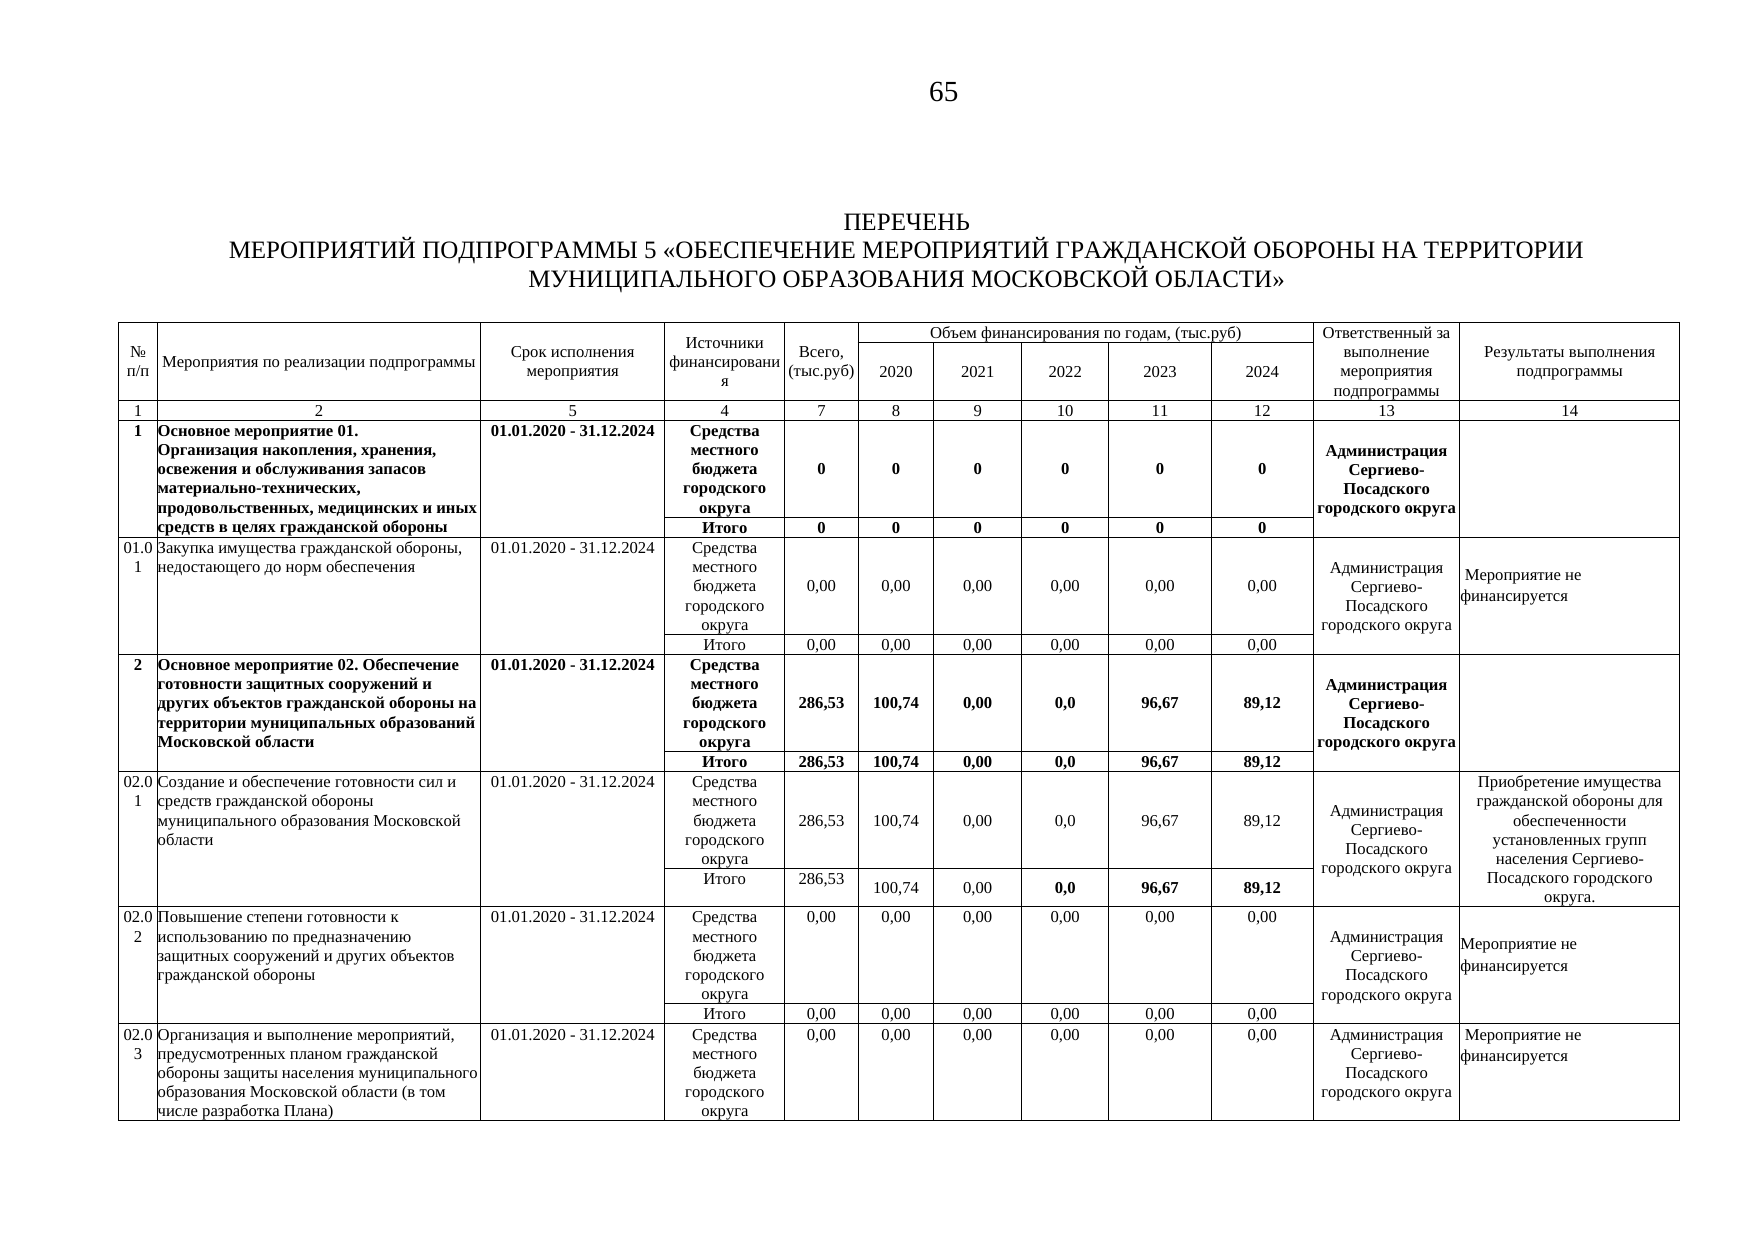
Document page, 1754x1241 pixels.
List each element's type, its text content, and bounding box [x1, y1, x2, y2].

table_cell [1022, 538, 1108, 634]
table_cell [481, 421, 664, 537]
text ПЕРЕЧЕНЬ [118, 207, 1695, 236]
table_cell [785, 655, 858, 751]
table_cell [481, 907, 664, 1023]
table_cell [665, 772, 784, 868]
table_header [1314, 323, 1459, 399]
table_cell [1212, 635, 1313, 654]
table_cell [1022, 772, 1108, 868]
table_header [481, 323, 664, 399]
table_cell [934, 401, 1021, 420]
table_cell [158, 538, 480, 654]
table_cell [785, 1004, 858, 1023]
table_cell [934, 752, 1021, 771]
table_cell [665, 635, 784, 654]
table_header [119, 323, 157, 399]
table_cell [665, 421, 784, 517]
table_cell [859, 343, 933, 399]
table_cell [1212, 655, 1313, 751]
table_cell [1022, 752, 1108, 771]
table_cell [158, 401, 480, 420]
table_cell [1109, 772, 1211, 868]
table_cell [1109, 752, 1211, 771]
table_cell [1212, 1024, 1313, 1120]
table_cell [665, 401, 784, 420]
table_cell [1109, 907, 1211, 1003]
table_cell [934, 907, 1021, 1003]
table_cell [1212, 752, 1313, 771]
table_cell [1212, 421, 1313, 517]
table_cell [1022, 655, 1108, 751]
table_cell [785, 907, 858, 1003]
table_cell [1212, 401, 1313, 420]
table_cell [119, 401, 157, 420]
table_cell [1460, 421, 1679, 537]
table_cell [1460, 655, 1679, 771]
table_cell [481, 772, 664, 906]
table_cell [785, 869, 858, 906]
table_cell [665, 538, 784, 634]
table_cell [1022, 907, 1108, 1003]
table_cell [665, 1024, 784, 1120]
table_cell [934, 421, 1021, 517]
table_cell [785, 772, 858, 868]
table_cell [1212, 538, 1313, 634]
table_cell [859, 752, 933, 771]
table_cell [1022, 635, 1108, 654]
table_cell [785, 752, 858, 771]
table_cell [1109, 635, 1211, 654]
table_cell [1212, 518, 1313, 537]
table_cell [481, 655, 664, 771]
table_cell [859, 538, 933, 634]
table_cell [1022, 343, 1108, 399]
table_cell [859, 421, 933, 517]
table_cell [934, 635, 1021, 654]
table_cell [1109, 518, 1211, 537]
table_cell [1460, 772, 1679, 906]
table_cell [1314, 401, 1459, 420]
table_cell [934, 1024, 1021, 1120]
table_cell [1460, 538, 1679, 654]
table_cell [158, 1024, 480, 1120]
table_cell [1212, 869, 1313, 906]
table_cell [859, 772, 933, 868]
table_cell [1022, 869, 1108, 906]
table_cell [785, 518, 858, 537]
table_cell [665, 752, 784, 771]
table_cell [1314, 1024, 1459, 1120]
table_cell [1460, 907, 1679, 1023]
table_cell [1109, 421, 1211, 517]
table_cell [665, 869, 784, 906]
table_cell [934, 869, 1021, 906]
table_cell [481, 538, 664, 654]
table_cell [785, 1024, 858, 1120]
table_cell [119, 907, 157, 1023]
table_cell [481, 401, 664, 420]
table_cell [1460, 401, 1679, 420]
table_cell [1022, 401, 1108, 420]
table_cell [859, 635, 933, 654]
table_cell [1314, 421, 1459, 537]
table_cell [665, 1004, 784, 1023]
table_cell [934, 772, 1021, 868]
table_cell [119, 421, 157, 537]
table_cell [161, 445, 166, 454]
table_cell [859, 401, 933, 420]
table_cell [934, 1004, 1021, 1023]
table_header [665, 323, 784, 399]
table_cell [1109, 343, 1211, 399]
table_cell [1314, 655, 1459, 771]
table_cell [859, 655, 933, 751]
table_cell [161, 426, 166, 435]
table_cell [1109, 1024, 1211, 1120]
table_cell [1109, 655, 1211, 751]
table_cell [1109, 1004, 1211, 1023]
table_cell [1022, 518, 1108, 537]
text МЕРОПРИЯТИЙ ПОДПРОГРАММЫ 5 «ОБЕСПЕЧЕНИЕ МЕРОПРИЯТИЙ ГРАЖДАНСКОЙ ОБОРОНЫ НА ТЕРРИТОРИИ МУНИЦИПАЛЬНОГО ОБРАЗОВАНИЯ МОСКОВСКОЙ ОБЛАСТИ» [118, 236, 1695, 293]
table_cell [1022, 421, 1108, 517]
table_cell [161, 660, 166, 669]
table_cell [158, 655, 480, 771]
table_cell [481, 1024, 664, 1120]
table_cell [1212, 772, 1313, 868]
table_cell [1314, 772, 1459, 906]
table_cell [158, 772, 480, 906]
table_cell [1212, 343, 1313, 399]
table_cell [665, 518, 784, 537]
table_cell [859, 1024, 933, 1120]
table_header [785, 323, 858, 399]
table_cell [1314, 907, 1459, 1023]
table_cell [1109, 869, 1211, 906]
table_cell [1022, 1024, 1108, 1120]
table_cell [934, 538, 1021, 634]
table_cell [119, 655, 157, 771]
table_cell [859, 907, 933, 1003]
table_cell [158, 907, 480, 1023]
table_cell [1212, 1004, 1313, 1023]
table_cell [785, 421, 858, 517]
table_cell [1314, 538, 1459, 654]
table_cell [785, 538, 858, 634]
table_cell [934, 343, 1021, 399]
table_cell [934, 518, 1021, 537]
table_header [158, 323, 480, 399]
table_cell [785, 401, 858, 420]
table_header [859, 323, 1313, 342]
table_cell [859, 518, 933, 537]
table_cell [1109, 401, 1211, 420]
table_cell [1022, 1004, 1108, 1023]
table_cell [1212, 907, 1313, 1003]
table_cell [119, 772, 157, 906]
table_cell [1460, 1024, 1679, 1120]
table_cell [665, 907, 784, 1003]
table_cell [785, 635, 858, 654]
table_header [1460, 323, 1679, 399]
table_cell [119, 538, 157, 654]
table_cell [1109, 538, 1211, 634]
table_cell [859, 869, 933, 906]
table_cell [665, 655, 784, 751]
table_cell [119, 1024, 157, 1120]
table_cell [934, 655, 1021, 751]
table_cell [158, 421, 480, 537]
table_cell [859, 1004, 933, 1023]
